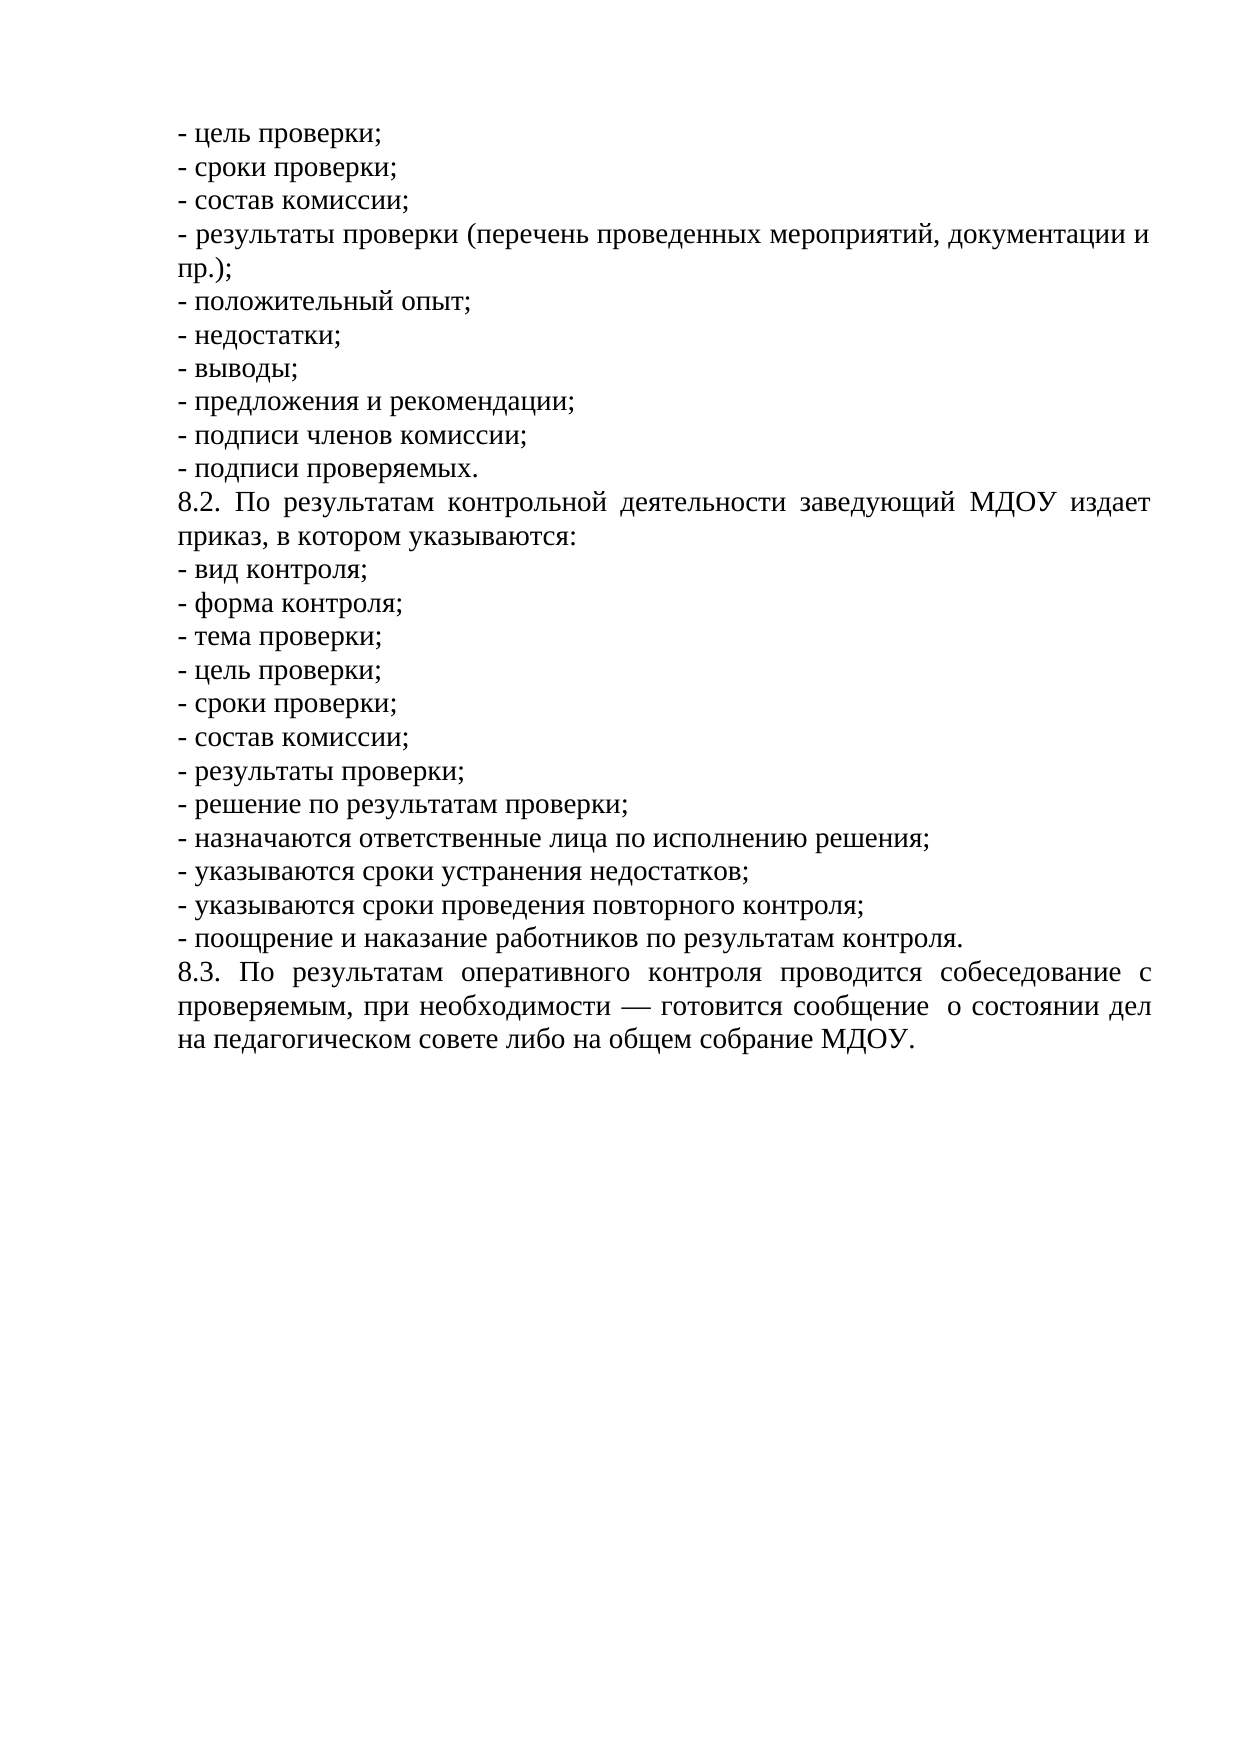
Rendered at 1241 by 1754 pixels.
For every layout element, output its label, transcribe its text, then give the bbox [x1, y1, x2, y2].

list назначаются ответственные лица по исполнению решения; [177, 820, 1203, 854]
list подписи проверяемых. [177, 451, 1203, 484]
list поощрение и наказание работников по результатам контроля. [177, 921, 1203, 954]
list указываются сроки устранения недостатков; [177, 854, 1203, 887]
list подписи членов комиссии; [177, 417, 1203, 451]
list цель проверки; [177, 115, 1203, 149]
list тема проверки; [177, 619, 1203, 652]
list сроки проверки; [177, 149, 1203, 183]
list результаты проверки (перечень проведенных мероприятий, документации и пр.); [177, 216, 1152, 283]
list форма контроля; [177, 585, 1203, 619]
list По результатам контрольной деятельности заведующий МДОУ издает приказ, в котором указываются: [177, 484, 1152, 552]
list предложения и рекомендации; [177, 384, 1203, 417]
list положительный опыт; [177, 283, 1203, 317]
list указываются сроки проведения повторного контроля; [177, 887, 1203, 921]
list выводы; [177, 350, 1203, 384]
list сроки проверки; [177, 686, 1203, 719]
list решение по результатам проверки; [177, 787, 1203, 820]
list состав комиссии; [177, 183, 1203, 216]
list результаты проверки; [177, 753, 1203, 787]
list недостатки; [177, 317, 1203, 350]
list состав комиссии; [177, 719, 1203, 753]
list вид контроля; [177, 552, 1203, 585]
list цель проверки; [177, 652, 1203, 686]
list По результатам оперативного контроля проводится собеседование с проверяемым, при необходимости — готовится сообщение о состоянии дел на педагогическом совете либо на общем собрание МДОУ. [177, 954, 1152, 1055]
